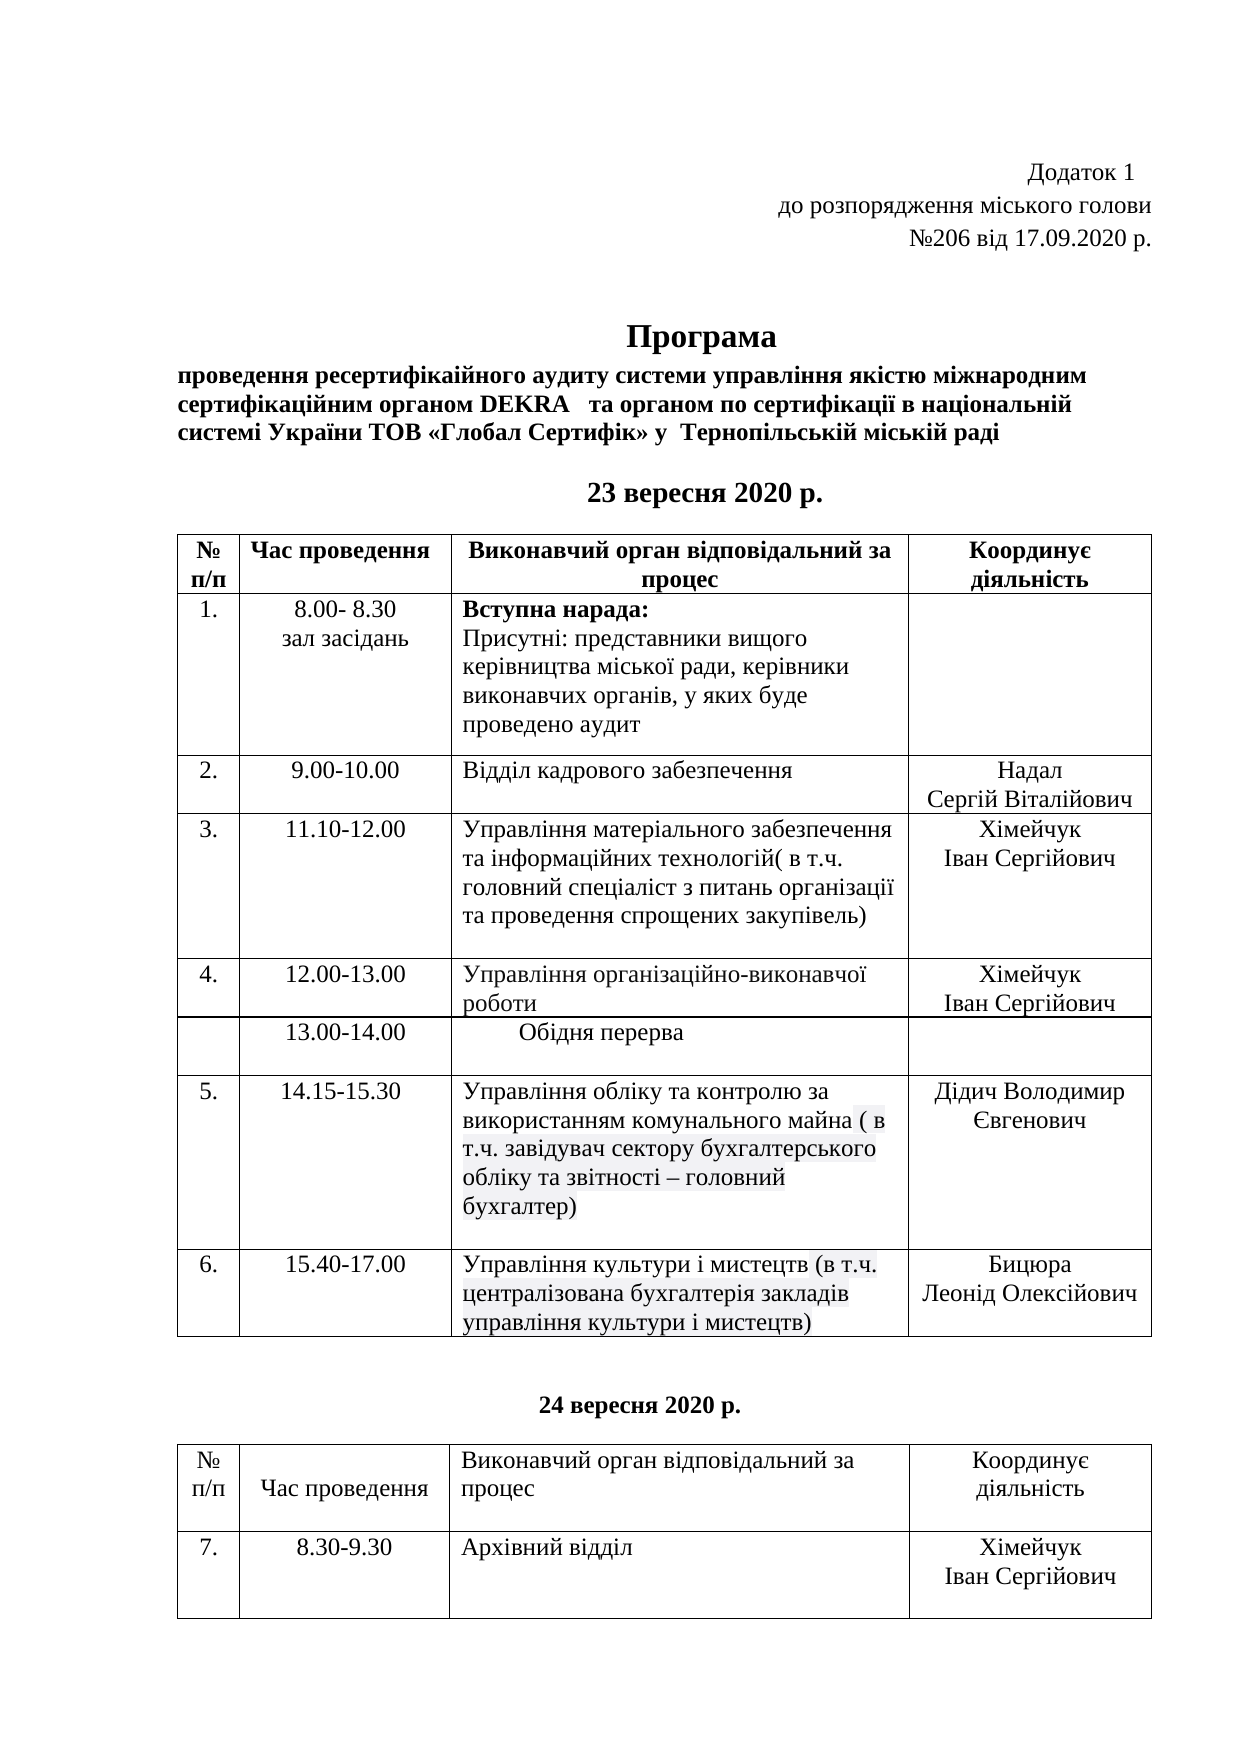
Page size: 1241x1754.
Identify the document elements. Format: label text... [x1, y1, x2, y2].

table_cell Дідич Володимир Євгенович [909, 1076, 1151, 1248]
text 24 вересня 2020 р. [177, 1390, 1152, 1418]
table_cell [910, 1532, 1151, 1618]
table_header Час проведення [240, 535, 451, 593]
table_cell [909, 594, 1151, 754]
table_cell Управління культури і мистецтв (в т.ч. централізована бухгалтерія закладів управління культури і мистецтв) [452, 1250, 809, 1336]
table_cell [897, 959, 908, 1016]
table_cell Архівний відділ [450, 1532, 909, 1618]
table_header Виконавчий орган відповідальний за процес [450, 1445, 909, 1531]
table_cell 2. [178, 756, 239, 813]
text проведення ресертифікаійного аудиту системи управління якістю міжнародним сертифікаційним органом DEKRA та органом по сертифікації в національній системі України ТОВ «Глобал Сертифік» у Тернопільській міській раді [177, 360, 1152, 446]
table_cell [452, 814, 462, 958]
table_cell 8.30-9.30 [240, 1532, 449, 1618]
table_cell Вступна нарада: Присутні: представники вищого керівництва міської ради, керівники виконавчих органів, у яких буде проведено аудит [452, 594, 908, 754]
table_cell 13.00-14.00 [240, 1018, 451, 1075]
table_cell 7. [178, 1532, 239, 1618]
table_header Координує діяльність [909, 535, 1151, 593]
table_cell 15.40-17.00 [240, 1250, 451, 1336]
table_cell Бицюра Леонід Олексійович [909, 1250, 1151, 1336]
text до розпорядження міського голови №206 від 17.09.2020 р. [177, 190, 1152, 252]
table_cell Надал Сергій Віталійович [909, 756, 1151, 813]
table_cell 9.00-10.00 [240, 756, 451, 813]
table_cell Управління культури і мистецтв (в т.ч. централізована бухгалтерія закладів управління культури і мистецтв) [812, 1250, 908, 1336]
table_cell 8.00- 8.30 зал засідань [240, 594, 451, 754]
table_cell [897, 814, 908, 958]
table_header № п/п [178, 535, 239, 593]
table_cell Хімейчук Іван Сергійович [909, 814, 1151, 958]
table_cell 12.00-13.00 [240, 959, 451, 1016]
text Програма [177, 316, 1152, 354]
table_cell [178, 1018, 239, 1075]
table_cell Обідня перерва [452, 1018, 908, 1075]
table_cell Управління обліку та контролю за використанням комунального майна ( в т.ч. завідувач сектору бухгалтерського обліку та звітності – головний бухгалтер) [452, 1076, 908, 1248]
table_header Час проведення [240, 1445, 449, 1531]
table_cell [909, 1018, 1151, 1075]
text Додаток 1 [177, 157, 1152, 185]
table_header Виконавчий орган відповідальний за процес [452, 535, 908, 593]
table_cell 5. [178, 1076, 239, 1248]
table_header Координує діяльність [910, 1445, 1151, 1531]
table_cell Відділ кадрового забезпечення [452, 756, 908, 813]
table_cell 11.10-12.00 [240, 814, 451, 958]
table_cell Хімейчук Іван Сергійович [909, 959, 1151, 1016]
table_header № п/п [178, 1445, 239, 1531]
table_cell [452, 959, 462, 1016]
table_cell 3. [178, 814, 239, 958]
table_cell 1. [178, 594, 239, 754]
text 23 вересня 2020 р. [177, 475, 1152, 508]
table_cell 4. [178, 959, 239, 1016]
table_cell 14.15-15.30 [240, 1076, 451, 1248]
table_cell 6. [178, 1250, 239, 1336]
